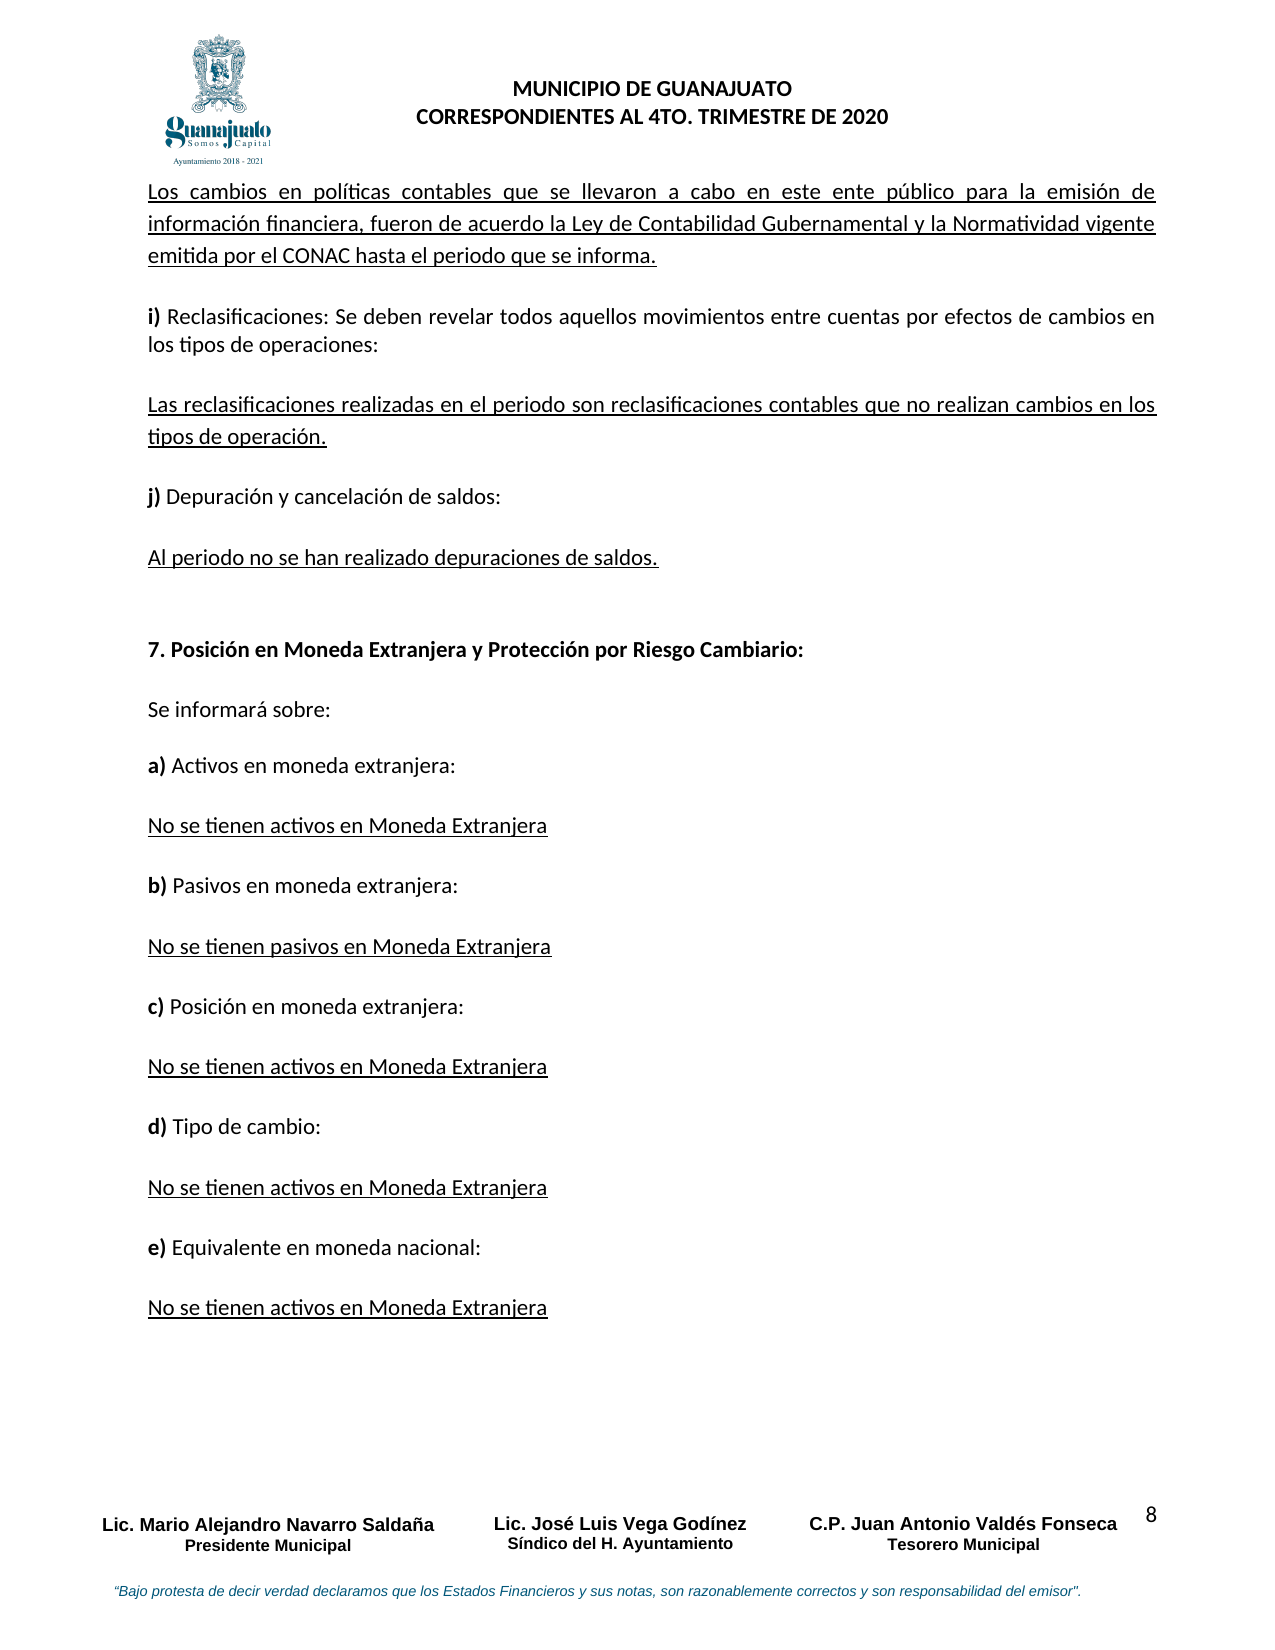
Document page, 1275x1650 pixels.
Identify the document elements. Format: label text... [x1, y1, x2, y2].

text e) Equivalente en moneda nacional: [148, 1233, 1157, 1261]
picture [645, 1588, 651, 1596]
text Se informará sobre: [148, 695, 1157, 723]
text j) Depuración y cancelación de saldos: [148, 482, 1157, 510]
text No se tienen pasivos en Moneda Extranjera [148, 932, 1157, 960]
text i) Reclasificaciones: Se deben revelar todos aquellos movimientos entre cuentas por efectos de cambios en los tipos de operaciones: [148, 302, 1157, 358]
text No se tienen activos en Moneda Extranjera [148, 1173, 1157, 1201]
text Las reclasificaciones realizadas en el periodo son reclasificaciones contables que no realizan cambios en los tipos de operación. [148, 390, 1157, 414]
text c) Posición en moneda extranjera: [148, 992, 1157, 1020]
text Las reclasificaciones realizadas en el periodo son reclasificaciones contables que no realizan cambios en los tipos de operación. [148, 416, 1157, 450]
subtitle 7. Posición en Moneda Extranjera y Protección por Riesgo Cambiario: [148, 635, 1157, 663]
text No se tienen activos en Moneda Extranjera [148, 811, 1157, 839]
text d) Tipo de cambio: [148, 1112, 1157, 1141]
picture [880, 1588, 887, 1596]
text a) Activos en moneda extranjera: [148, 751, 1157, 779]
picture [488, 1588, 494, 1596]
text No se tienen activos en Moneda Extranjera [148, 1052, 1157, 1080]
text Al periodo no se han realizado depuraciones de saldos. [148, 543, 1157, 571]
picture [156, 29, 280, 171]
picture [842, 1588, 849, 1596]
text Los cambios en políticas contables que se llevaron a cabo en este ente público para la emisión de información financiera, fueron de acuerdo la Ley de Contabilidad Gubernamental y la Normatividad vigente emitida por el CONAC hasta el periodo que se informa. [148, 177, 1157, 269]
text b) Pasivos en moneda extranjera: [148, 872, 1157, 900]
picture [849, 1588, 855, 1596]
picture [590, 1588, 596, 1596]
picture [481, 1588, 488, 1596]
text No se tienen activos en Moneda Extranjera [148, 1293, 1157, 1321]
